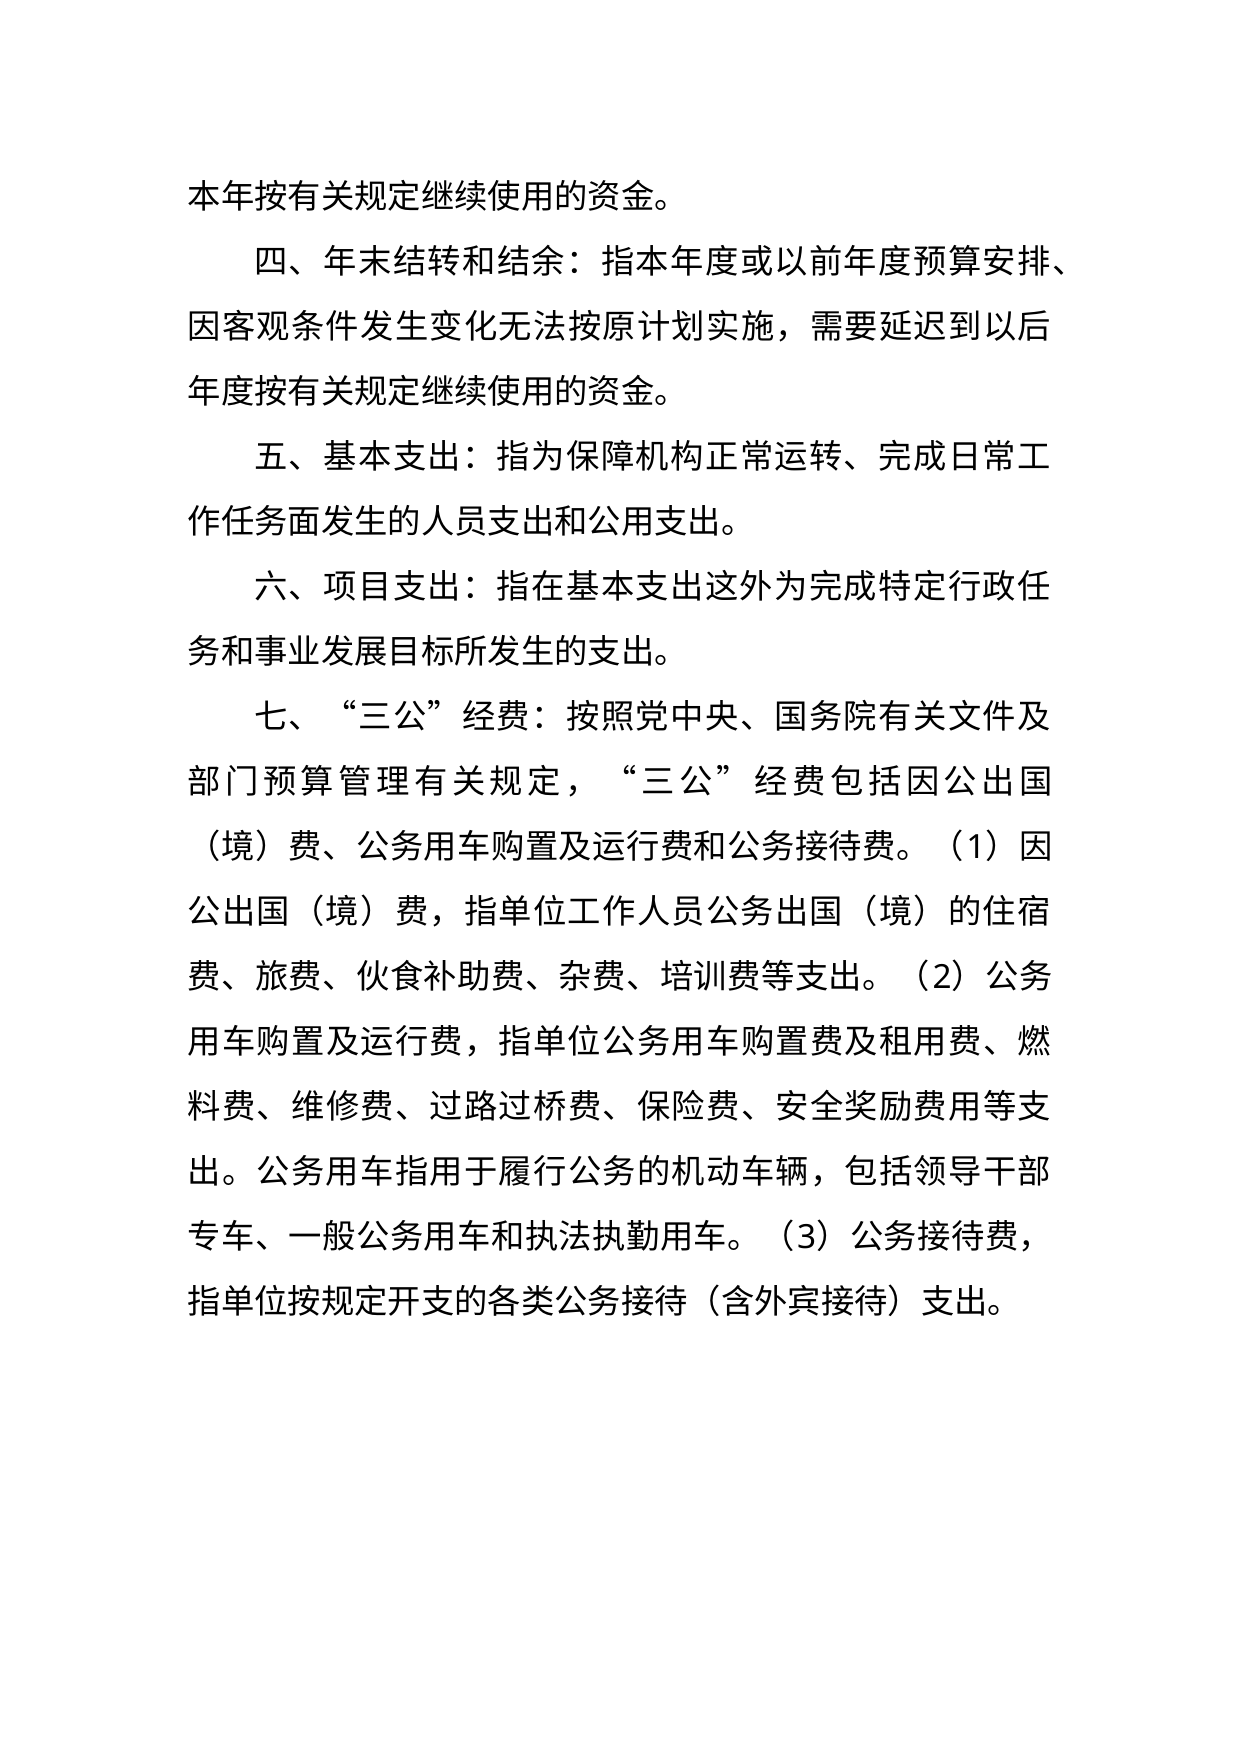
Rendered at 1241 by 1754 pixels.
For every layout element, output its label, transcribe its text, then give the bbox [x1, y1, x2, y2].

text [187, 162, 1053, 227]
text 七、“三公”经费：按照党中央、国务院有关文件及部门预算管理有关规定，“三公”经费包括因公出国（境）费、公务用车购置及运行费和公务接待费。（1）因公出国（境）费，指单位工作人员公务出国（境）的住宿费、旅费、伙食补助费、杂费、培训费等支出。（2）公务用车购置及运行费，指单位公务用车购置费及租用费、燃料费、维修费、过路过桥费、保险费、安全奖励费用等支出。公务用车指用于履行公务的机动车辆，包括领导干部专车、一般公务用车和执法执勤用车。（3）公务接待费，指单位按规定开支的各类公务接待（含外宾接待）支出。 [187, 682, 1053, 1332]
text 六、项目支出：指在基本支出这外为完成特定行政任务和事业发展目标所发生的支出。 [187, 552, 1053, 682]
text 四、年末结转和结余：指本年度或以前年度预算安排、因客观条件发生变化无法按原计划实施，需要延迟到以后年度按有关规定继续使用的资金。 [187, 227, 1053, 422]
text 五、基本支出：指为保障机构正常运转、完成日常工作任务面发生的人员支出和公用支出。 [187, 422, 1053, 552]
